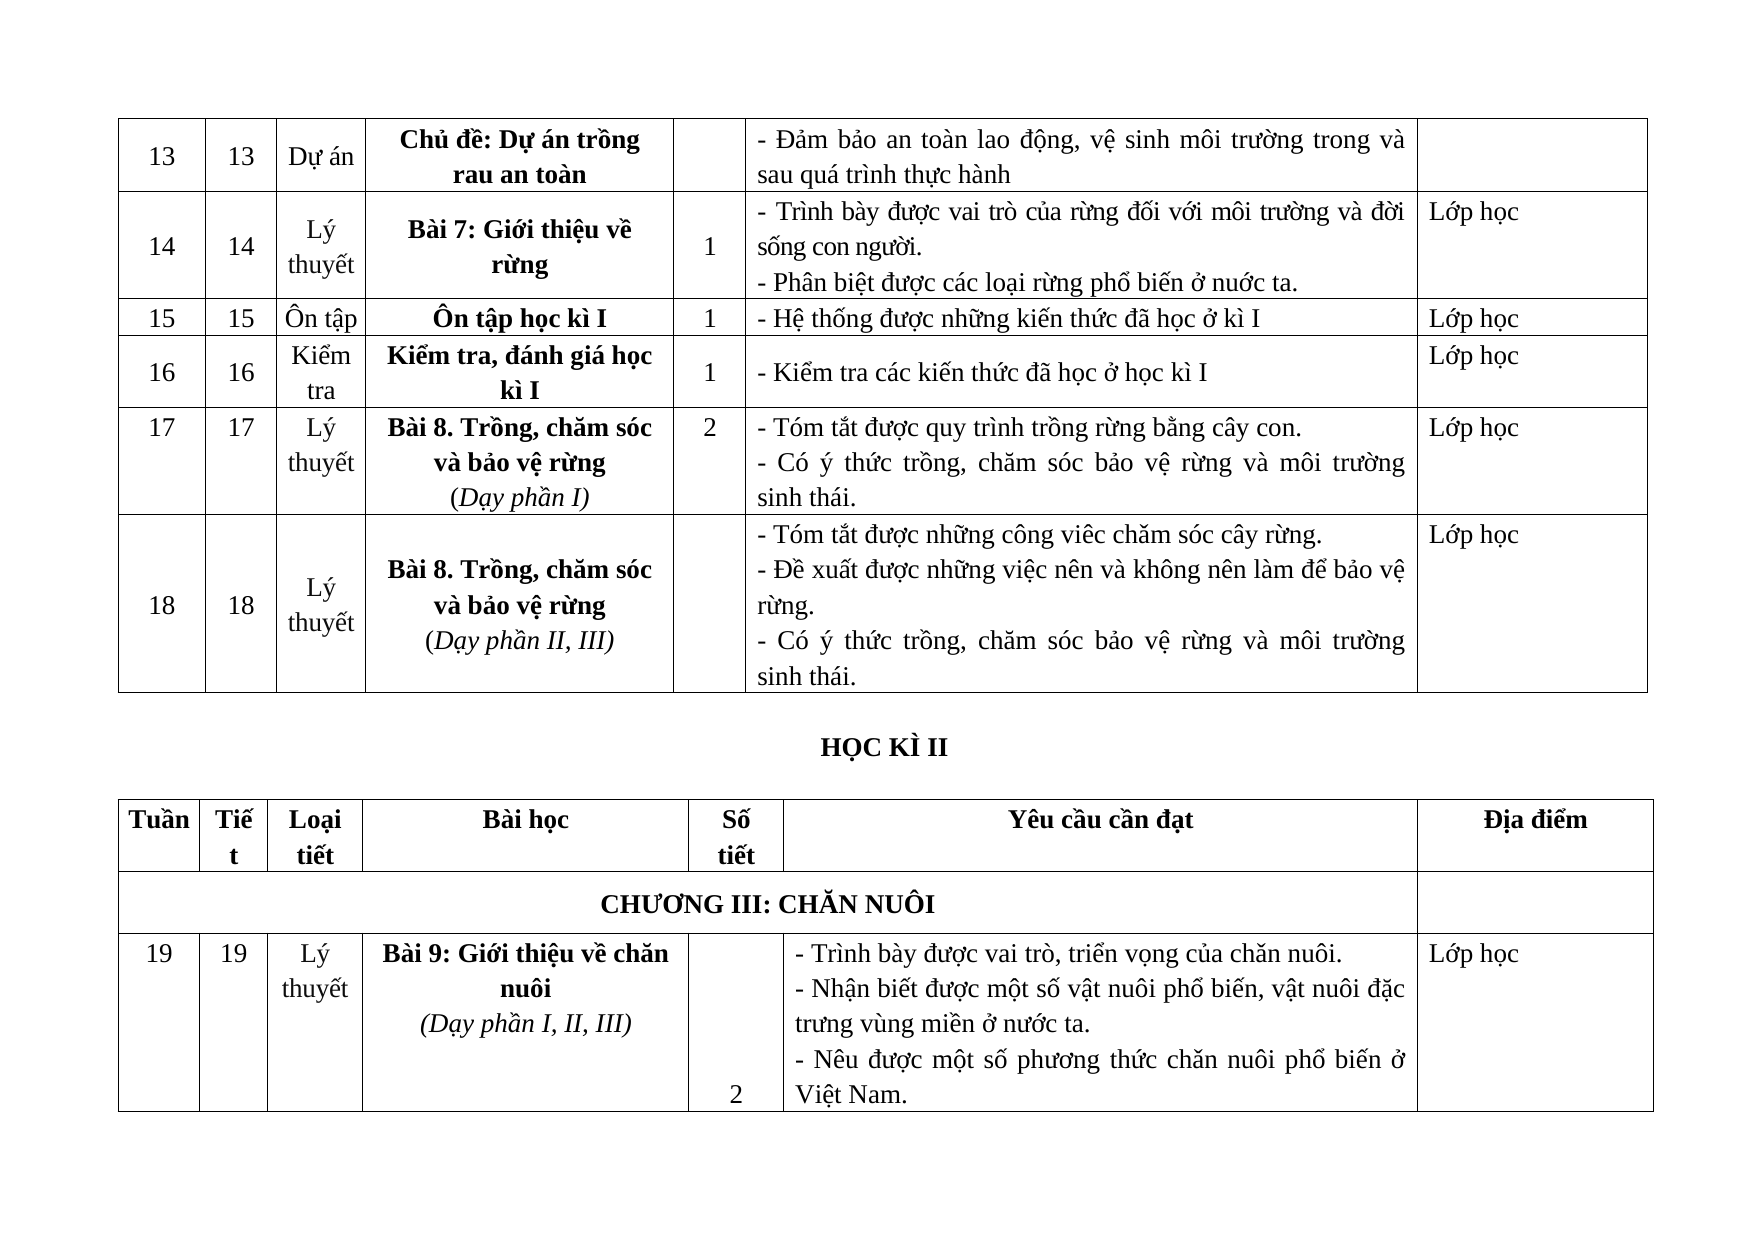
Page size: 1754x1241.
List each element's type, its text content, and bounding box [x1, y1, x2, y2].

table_cell 18 [119, 515, 205, 692]
table_cell 2 [689, 934, 783, 1111]
table_cell Lý thuyết [277, 515, 365, 692]
table_cell Lớp học [1418, 934, 1653, 1111]
table_cell 16 [119, 336, 205, 407]
table_cell 15 [206, 299, 276, 335]
table_cell Ôn tập [277, 299, 365, 335]
table_header Số tiết [689, 800, 783, 871]
table_cell 17 [119, 408, 205, 514]
table_cell 17 [206, 408, 276, 514]
table_cell 15 [119, 299, 205, 335]
table_cell - Trình bày được vai trò, triển vọng của chǎn nuôi. - Nhận biết được một số vật nuôi phổ biến, vật nuôi đặc trưng vùng miền ở nước ta. - Nêu được một số phương thức chǎn nuôi phổ biến ở Việt Nam. [784, 934, 1417, 1111]
table_cell Bài 8. Trồng, chăm sóc và bảo vệ rừng (Dạy phần II, III) [366, 515, 673, 692]
table_cell Bài 7: Giới thiệu về rừng [366, 192, 673, 298]
table_cell - Tóm tắt được quy trình trồng rừng bằng cây con. - Có ý thức trồng, chăm sóc bảo vệ rừng và môi trường sinh thái. [746, 408, 1417, 514]
table_cell - Trình bày được vai trò của rừng đối với môi trường và đời sống con người. - Phân biệt được các loại rừng phổ biến ở nuớc ta. [746, 192, 1417, 298]
table_cell Bài 8. Trồng, chăm sóc và bảo vệ rừng (Dạy phần I) [366, 408, 673, 514]
table_cell 19 [119, 934, 199, 1111]
table_cell Kiểm tra [277, 336, 365, 407]
table_header Yêu cầu cần đạt [784, 800, 1417, 871]
table_cell Bài 9: Giới thiệu về chăn nuôi (Dạy phần I, II, III) [363, 934, 688, 1111]
table_cell 19 [200, 934, 267, 1111]
table_cell [674, 515, 745, 692]
table_header Loại tiết [268, 800, 362, 871]
text HỌC KÌ II [133, 728, 1636, 764]
table_cell CHƯƠNG III: CHĂN NUÔI [119, 872, 1417, 933]
table_header Tuần [119, 800, 199, 871]
table_cell Ôn tập học kì I [366, 299, 673, 335]
table_header Tiết [200, 800, 267, 871]
table_cell Lớp học [1418, 408, 1647, 514]
table_cell Lớp học [1418, 192, 1647, 298]
table_cell 16 [206, 336, 276, 407]
table_cell 1 [674, 299, 745, 335]
table_cell 13 [119, 119, 205, 191]
table_cell 18 [206, 515, 276, 692]
table_cell Lý thuyết [277, 192, 365, 298]
table_cell - Hệ thống được những kiến thức đã học ở kì I [746, 299, 1417, 335]
table_cell Lớp học [1418, 515, 1647, 692]
table_cell 1 [674, 192, 745, 298]
table_cell 14 [119, 192, 205, 298]
table_cell - Tóm tắt được những công viêc chǎm sóc cây rừng. - Đề xuất được những việc nên và không nên làm để bảo vệ rừng. - Có ý thức trồng, chăm sóc bảo vệ rừng và môi trường sinh thái. [746, 515, 1417, 692]
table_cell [366, 119, 673, 191]
table_cell Lý thuyết [268, 934, 362, 1111]
table_header Địa điểm [1418, 800, 1653, 871]
table_cell Dự án [277, 119, 365, 191]
table_cell 13 [206, 119, 276, 191]
table_cell [1418, 119, 1647, 191]
table_cell 2 [674, 408, 745, 514]
table_cell 1 [674, 336, 745, 407]
table_cell - Kiểm tra các kiến thức đã học ở học kì I [746, 336, 1417, 407]
table_header Bài học [363, 800, 688, 871]
table_cell Kiểm tra, đánh giá học kì I [366, 336, 673, 407]
table_cell [1418, 872, 1653, 933]
table_cell Lớp học [1418, 336, 1647, 407]
table_cell 14 [206, 192, 276, 298]
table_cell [746, 119, 1417, 191]
table_cell Lớp học [1418, 299, 1647, 335]
table_cell Lý thuyết [277, 408, 365, 514]
